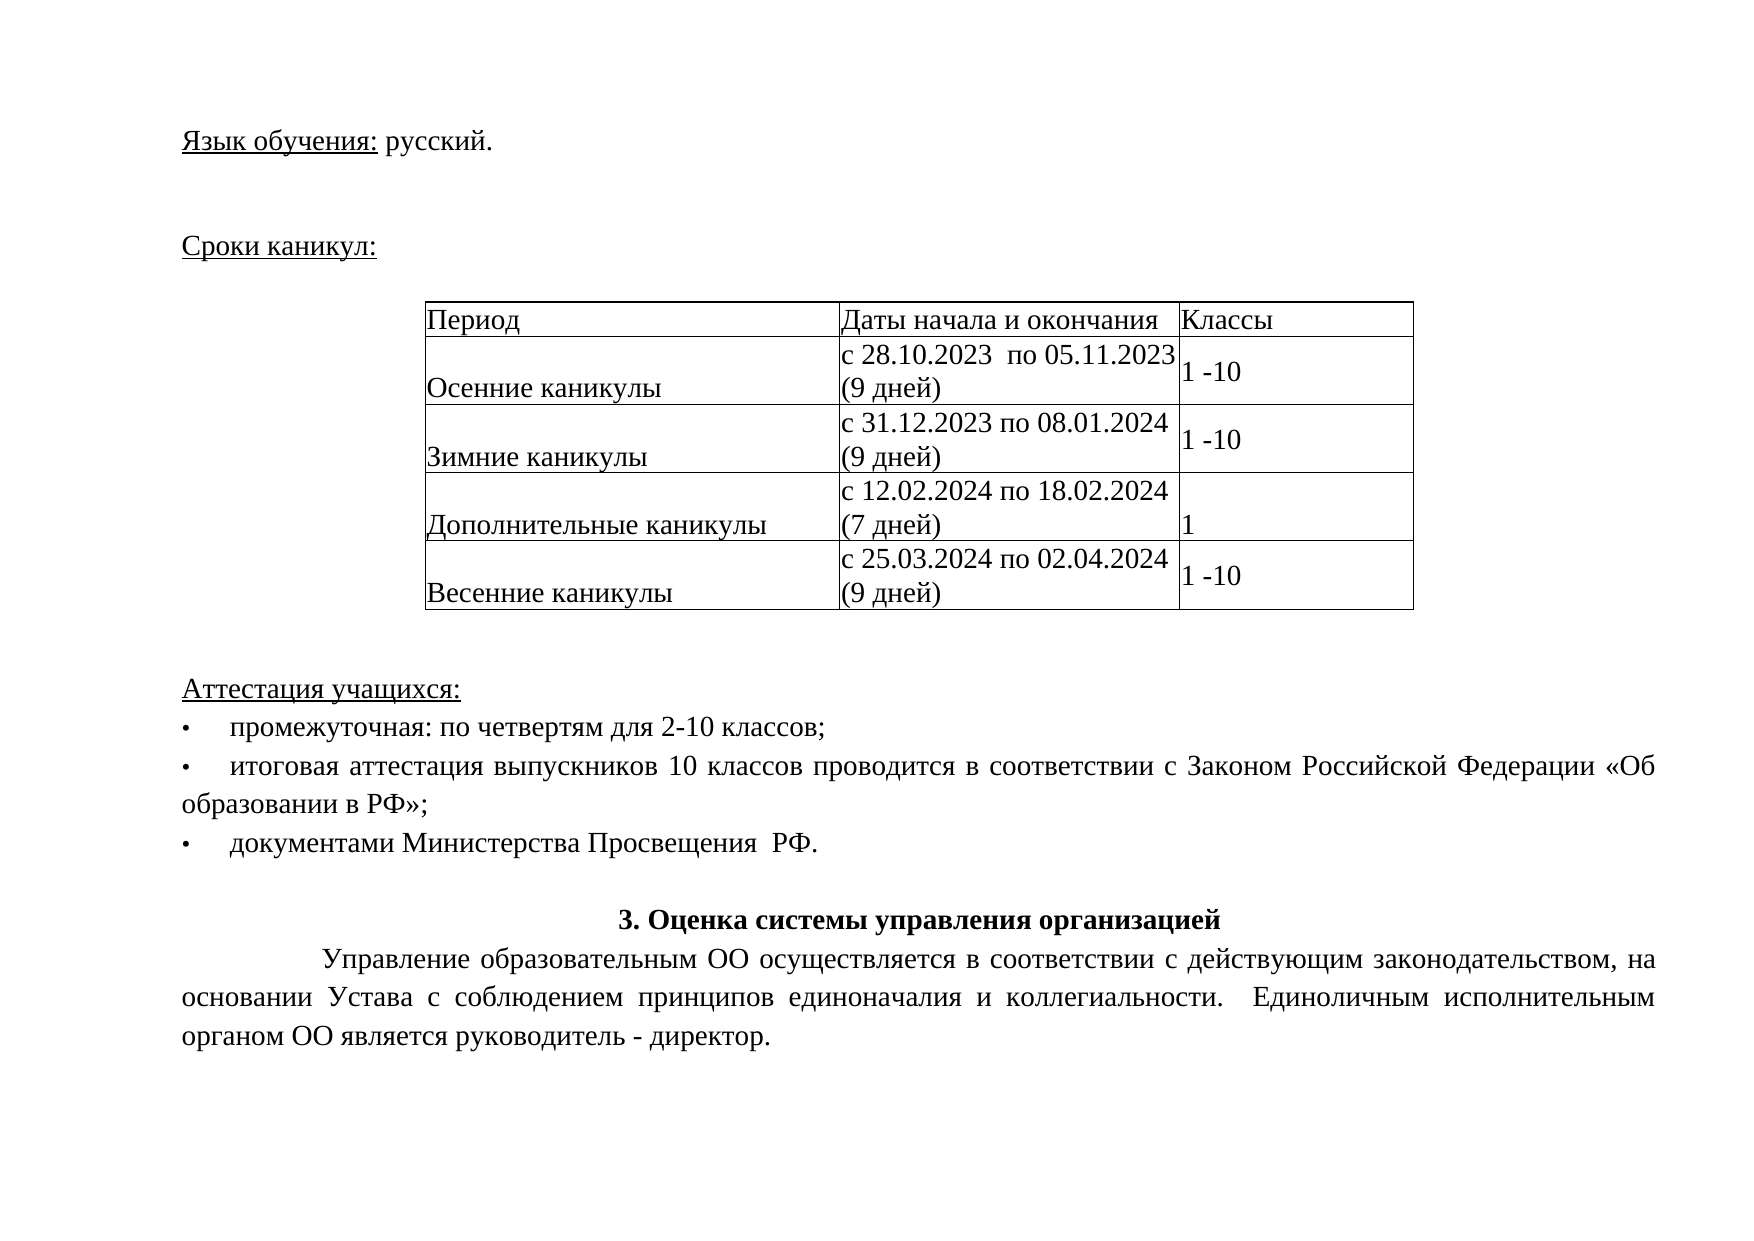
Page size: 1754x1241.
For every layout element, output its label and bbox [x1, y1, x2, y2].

table_header [148, 118, 1669, 1099]
